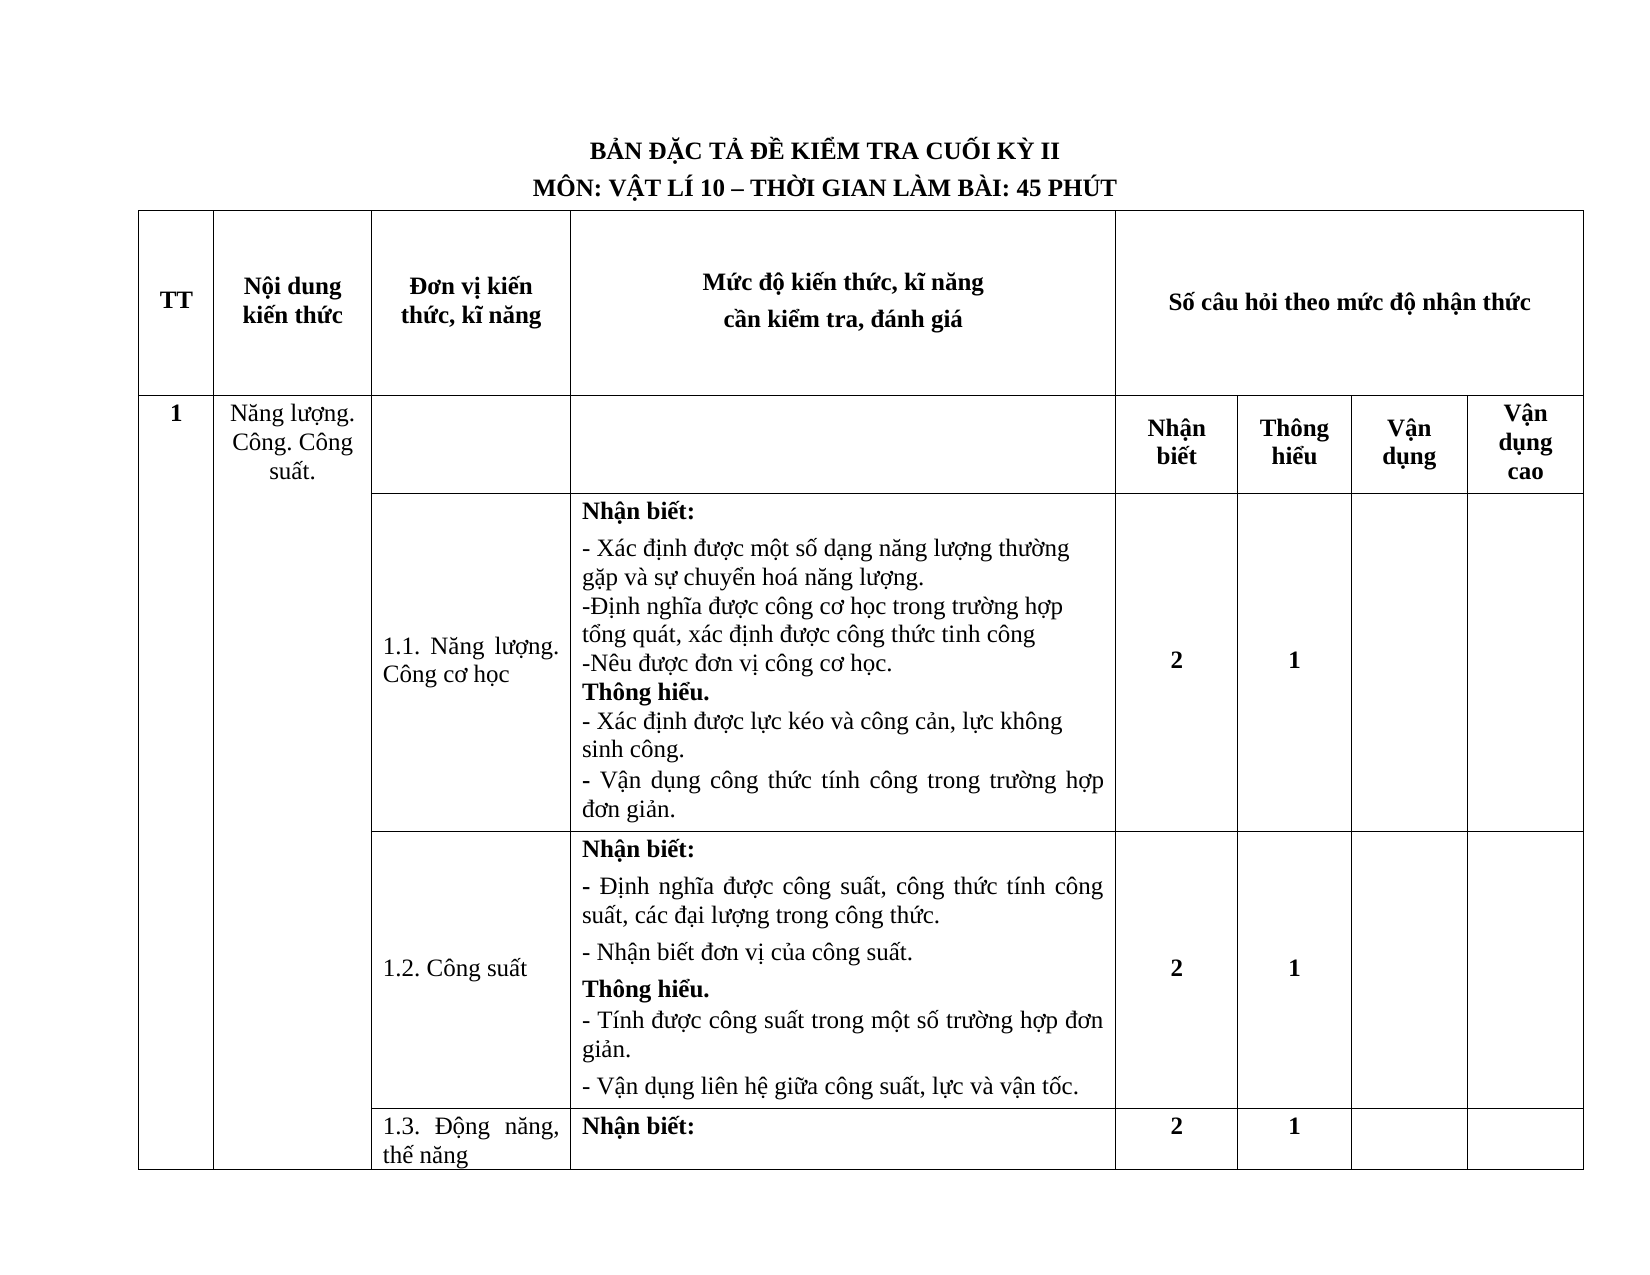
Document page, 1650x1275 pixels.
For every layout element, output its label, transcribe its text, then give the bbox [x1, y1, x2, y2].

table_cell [571, 1109, 1115, 1169]
table_cell 2 [1116, 494, 1237, 831]
table_cell Vận dụng [1352, 396, 1467, 493]
table_cell [372, 396, 570, 493]
table_cell Nhận biết [1116, 396, 1237, 493]
table_cell 1 [1238, 832, 1351, 1108]
table_header TT [139, 211, 213, 395]
table_cell [1468, 1109, 1583, 1169]
table_header Số câu hỏi theo mức độ nhận thức [1116, 211, 1583, 395]
table_cell 1 [139, 396, 213, 1169]
table_header Đơn vị kiến thức, kĩ năng [372, 211, 570, 395]
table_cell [372, 1109, 570, 1169]
table_cell 1.2. Công suất [372, 832, 570, 1108]
table_cell 1 [1238, 1109, 1351, 1169]
table_cell [1352, 1109, 1467, 1169]
table_cell [1468, 832, 1583, 1108]
table_cell [1468, 494, 1583, 831]
table_cell 1.1. Năng lượng. Công cơ học [372, 494, 570, 831]
table_cell 1 [1238, 494, 1351, 831]
table_cell [1352, 832, 1467, 1108]
table_header Nội dung kiến thức [214, 211, 371, 395]
table_cell Thông hiểu [1238, 396, 1351, 493]
text MÔN: VẬT LÍ 10 – THỜI GIAN LÀM BÀI: 45 PHÚT [150, 173, 1500, 202]
table_cell Vận dụng cao [1468, 396, 1583, 493]
table_header Mức độ kiến thức, kĩ năng cần kiểm tra, đánh giá [571, 211, 1115, 395]
table_cell Nhận biết: - Định nghĩa được công suất, công thức tính công suất, các đại lượng trong công thức. - Nhận biết đơn vị của công suất. Thông hiểu. - Tính được công suất trong một số trường hợp đơn giản. - Vận dụng liên hệ giữa công suất, lực và vận tốc. [571, 832, 1115, 1108]
table_cell 2 [1116, 832, 1237, 1108]
table_cell Năng lượng. Công. Công suất. [214, 396, 371, 1169]
table_cell [1352, 494, 1467, 831]
text BẢN ĐẶC TẢ ĐỀ KIỂM TRA CUỐI KỲ II [150, 136, 1500, 164]
table_cell Nhận biết: - Xác định được một số dạng năng lượng thường gặp và sự chuyển hoá năng lượng. -Định nghĩa được công cơ học trong trường hợp tổng quát, xác định được công thức tinh công -Nêu được đơn vị công cơ học. Thông hiểu. - Xác định được lực kéo và công cản, lực không sinh công. - Vận dụng công thức tính công trong trường hợp đơn giản. [571, 494, 1115, 831]
table_cell [571, 396, 1115, 493]
table_cell 2 [1116, 1109, 1237, 1169]
